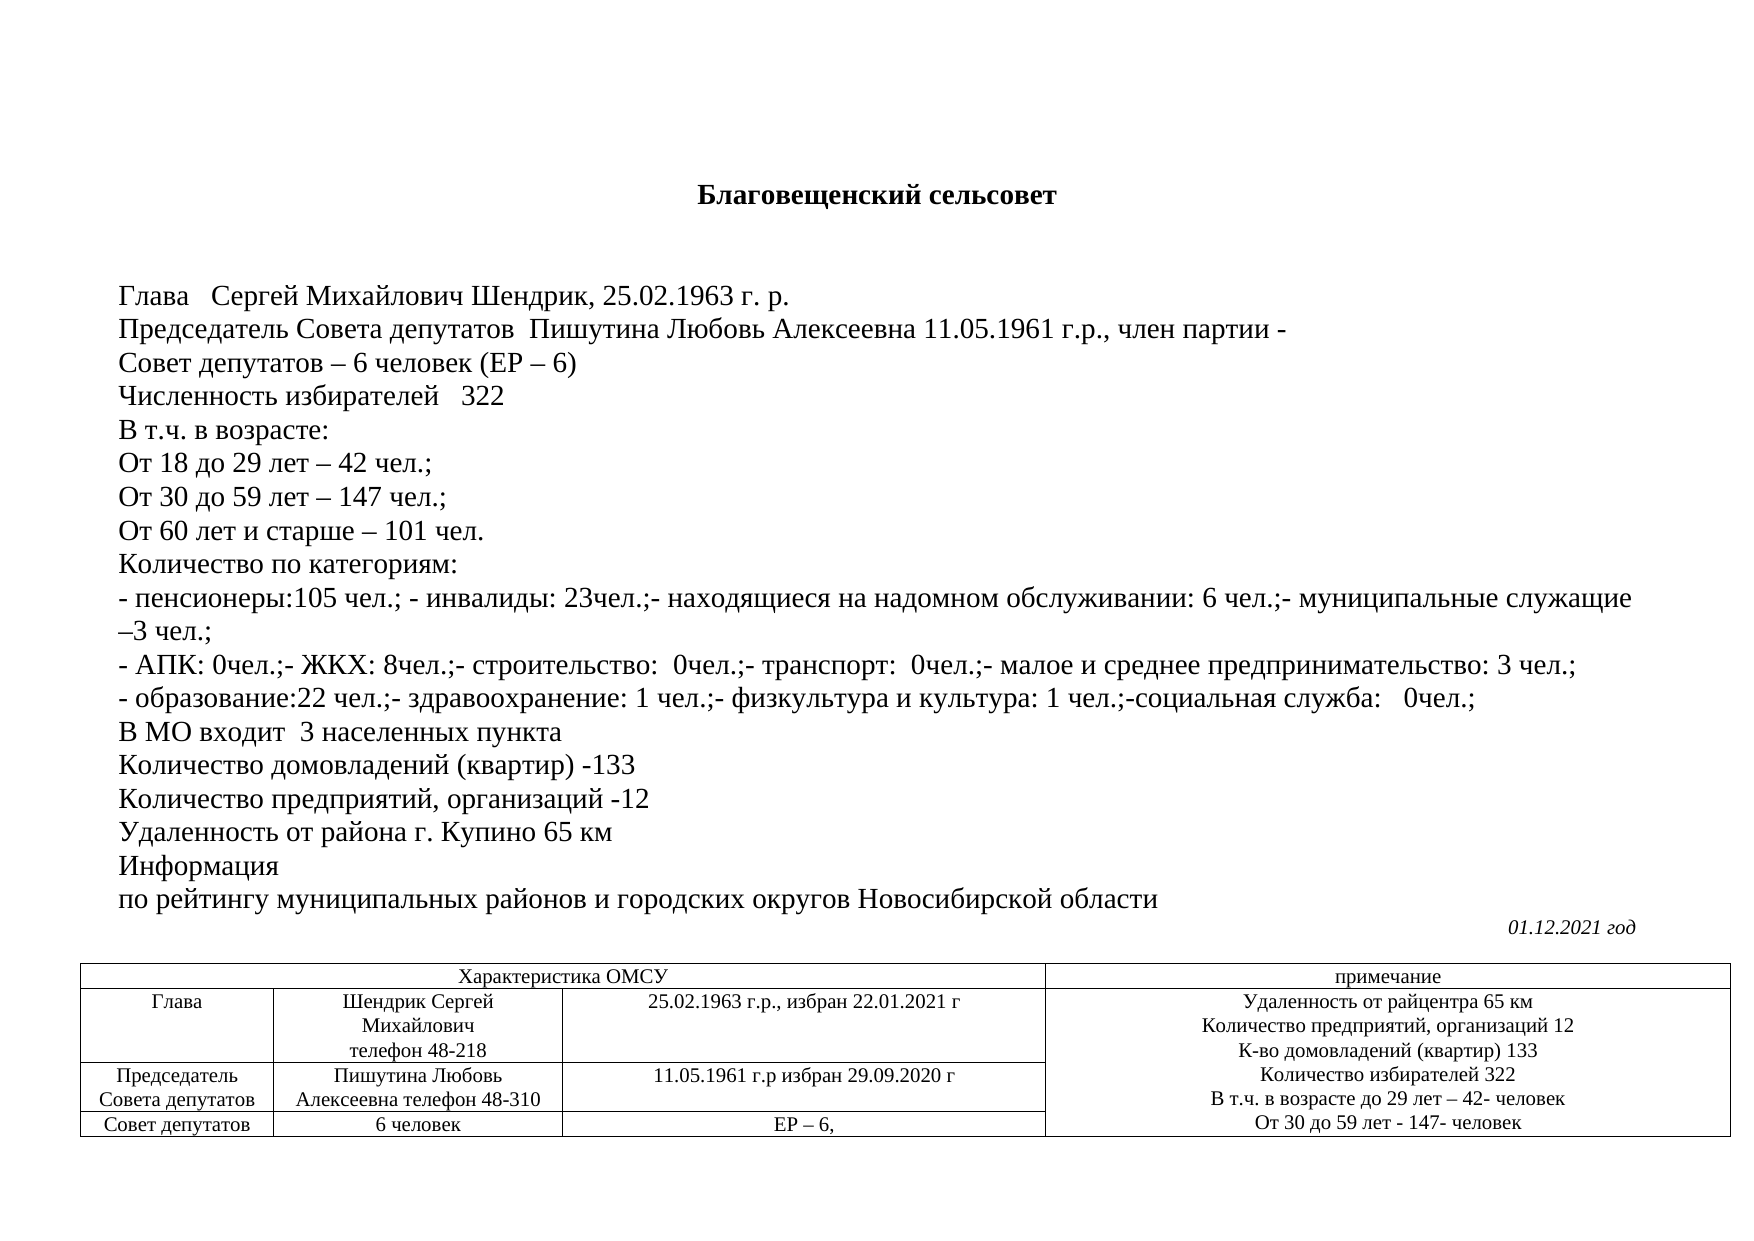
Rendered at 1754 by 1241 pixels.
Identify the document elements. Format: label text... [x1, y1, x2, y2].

text Количество по категориям: [118, 546, 1636, 580]
table_header примечание [1046, 964, 1730, 988]
text Численность избирателей 322 [118, 378, 1636, 412]
text - АПК: 0чел.;- ЖКХ: 8чел.;- строительство: 0чел.;- транспорт: 0чел.;- малое и среднее предпринимательство: 3 чел.; [118, 647, 1636, 680]
table_cell 11.05.1961 г.р избран 29.09.2020 г [563, 1063, 1045, 1111]
table_cell Совет депутатов [81, 1112, 273, 1136]
text 01.12.2021 год [118, 915, 1636, 939]
table_cell Шендрик Сергей Михайлович телефон 48-218 [274, 989, 562, 1062]
text Количество домовладений (квартир) -133 [118, 747, 1636, 781]
table_cell Глава [81, 989, 273, 1062]
text Благовещенский сельсовет [118, 177, 1636, 211]
text Удаленность от района г. Купино 65 км [118, 814, 1636, 848]
table_cell Удаленность от райцентра Количество предприятий, организаций 12 К-во домовладений (квартир) 133 Количество избирателей 322 В т.ч. в возрасте до 29 лет – 42- человек От 30 до 59 лет - 147- человек Старше 60 лет – 101- человек Количество населенных пунктов -3 Старше 60 лет – 101 человек [1046, 989, 1730, 1136]
text От 18 до 29 лет – 42 чел.; [118, 446, 1636, 479]
text В т.ч. в возрасте: [118, 412, 1636, 446]
text Совет депутатов – 6 человек (ЕР – 6) [118, 345, 1636, 378]
table_cell Пишутина Любовь Алексеевна телефон 48-310 [274, 1063, 562, 1111]
text От 60 лет и старше – 101 чел. [118, 513, 1636, 546]
text - образование:22 чел.;- здравоохранение: 1 чел.;- физкультура и культура: 1 чел.;-социальная служба: 0чел.; [118, 680, 1636, 714]
text В МО входит 3 населенных пункта [118, 714, 1636, 747]
table_cell 25.02.1963 г.р., избран 22.01.2021 г [563, 989, 1045, 1062]
text От 30 до 59 лет – 147 чел.; [118, 479, 1636, 513]
text Председатель Совета депутатов Пишутина Любовь Алексеевна 11.05.1961 г.р., член партии - [118, 311, 1636, 345]
text - пенсионеры:105 чел.; - инвалиды: 23чел.;- находящиеся на надомном обслуживании: 6 чел.;- муниципальные служащие –3 чел.; [118, 580, 1636, 647]
text Глава Сергей Михайлович Шендрик, 25.02.1963 г. р. [118, 278, 1636, 311]
table_cell ЕР – 6, [563, 1112, 1045, 1136]
text Информация [118, 848, 1636, 882]
text по рейтингу муниципальных районов и городских округов Новосибирской области [118, 882, 1636, 915]
table_cell 6 человек [274, 1112, 562, 1136]
text Количество предприятий, организаций -12 [118, 781, 1636, 814]
table_cell Председатель Совета депутатов [81, 1063, 273, 1111]
table_header Характеристика ОМСУ [81, 964, 1045, 988]
